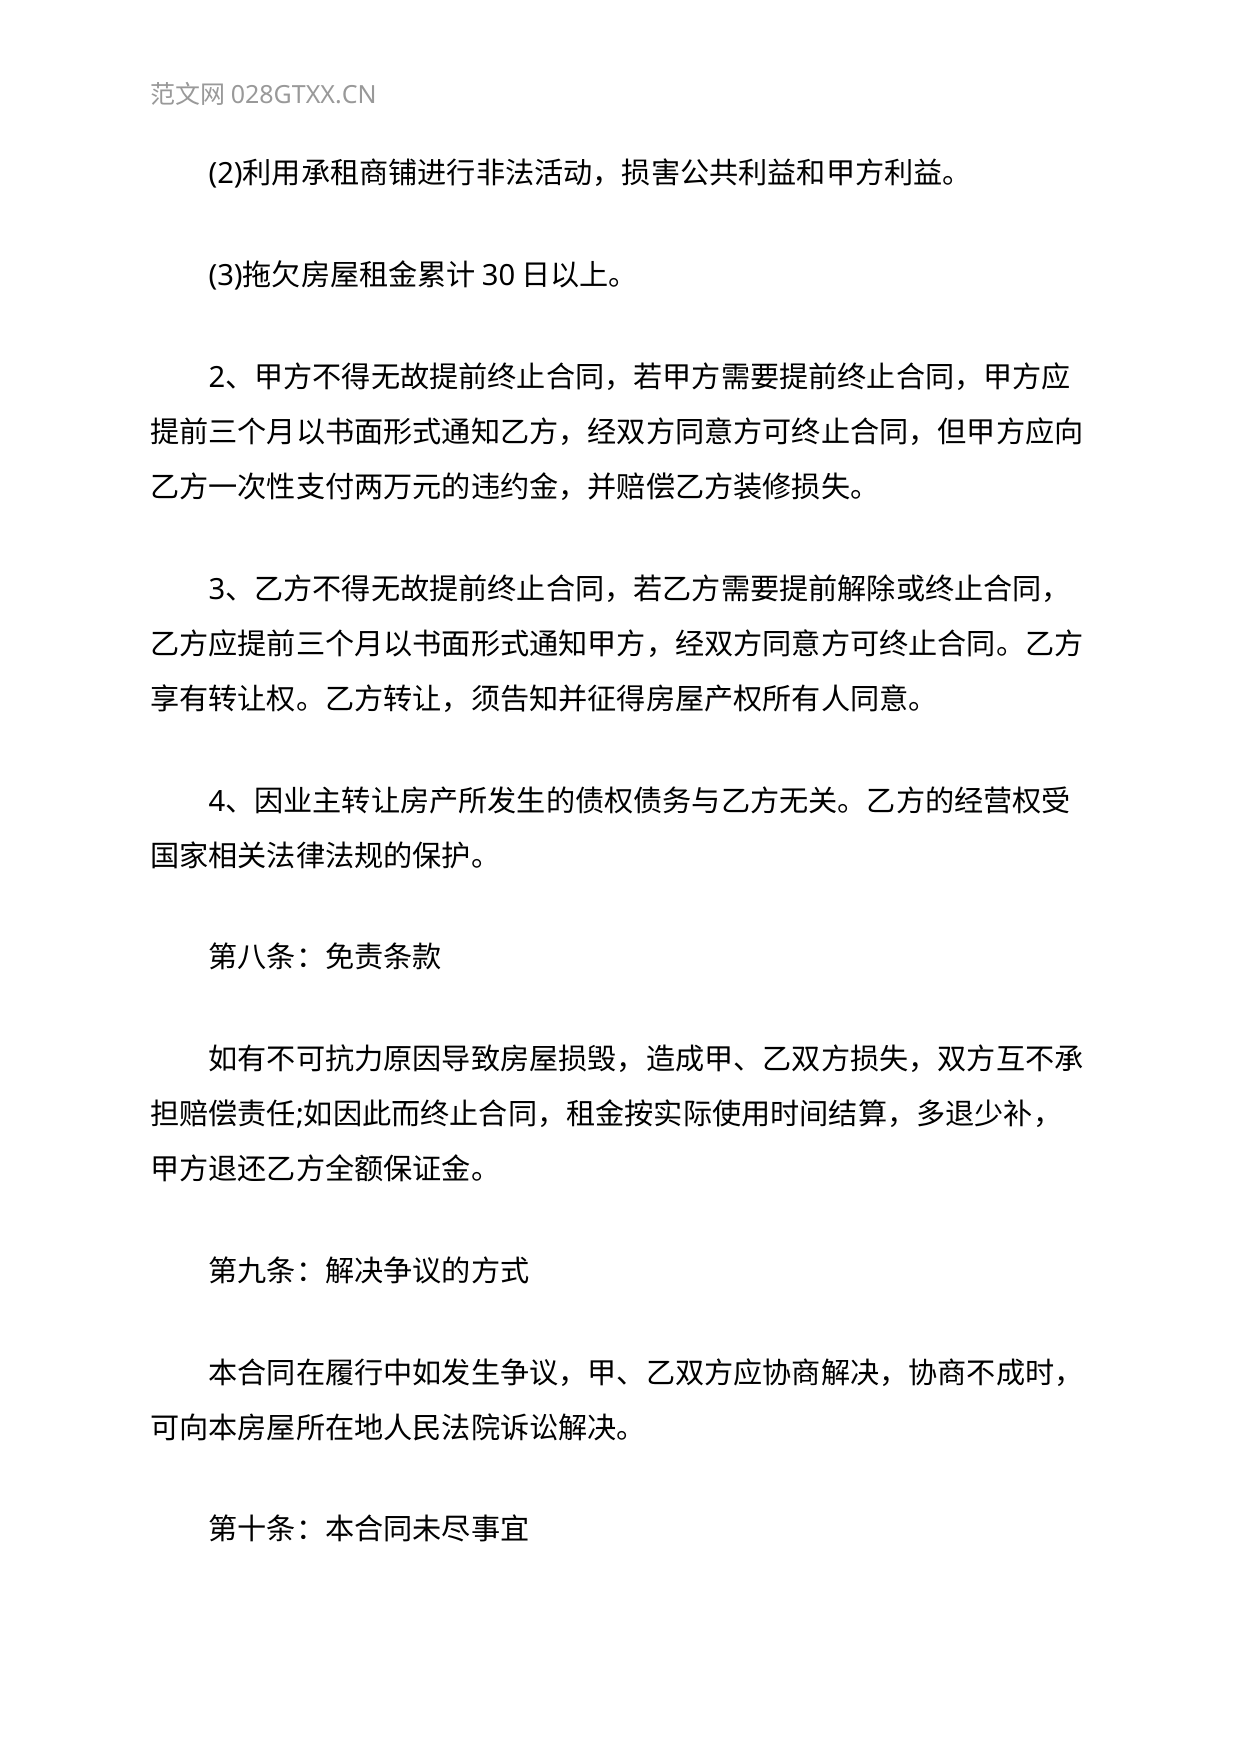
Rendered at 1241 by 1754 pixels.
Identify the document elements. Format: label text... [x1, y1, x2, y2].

text 4、因业主转让房产所发生的债权债务与乙方无关。乙方的经营权受国家相关法律法规的保护。 [150, 777, 1090, 874]
text (2)利用承租商铺进行非法活动，损害公共利益和甲方利益。 [150, 150, 1090, 192]
text 第十条：本合同未尽事宜 [150, 1506, 1090, 1548]
text 本合同在履行中如发生争议，甲、乙双方应协商解决，协商不成时，可向本房屋所在地人民法院诉讼解决。 [150, 1349, 1090, 1446]
text (3)拖欠房屋租金累计30日以上。 [150, 252, 1090, 294]
text 第九条：解决争议的方式 [150, 1247, 1090, 1290]
text 如有不可抗力原因导致房屋损毁，造成甲、乙双方损失，双方互不承担赔偿责任;如因此而终止合同，租金按实际使用时间结算，多退少补，甲方退还乙方全额保证金。 [150, 1036, 1090, 1188]
text 3、乙方不得无故提前终止合同，若乙方需要提前解除或终止合同，乙方应提前三个月以书面形式通知甲方，经双方同意方可终止合同。乙方享有转让权。乙方转让，须告知并征得房屋产权所有人同意。 [150, 566, 1090, 718]
text 2、甲方不得无故提前终止合同，若甲方需要提前终止合同，甲方应提前三个月以书面形式通知乙方，经双方同意方可终止合同，但甲方应向乙方一次性支付两万元的违约金，并赔偿乙方装修损失。 [150, 354, 1090, 506]
text 第八条：免责条款 [150, 934, 1090, 976]
